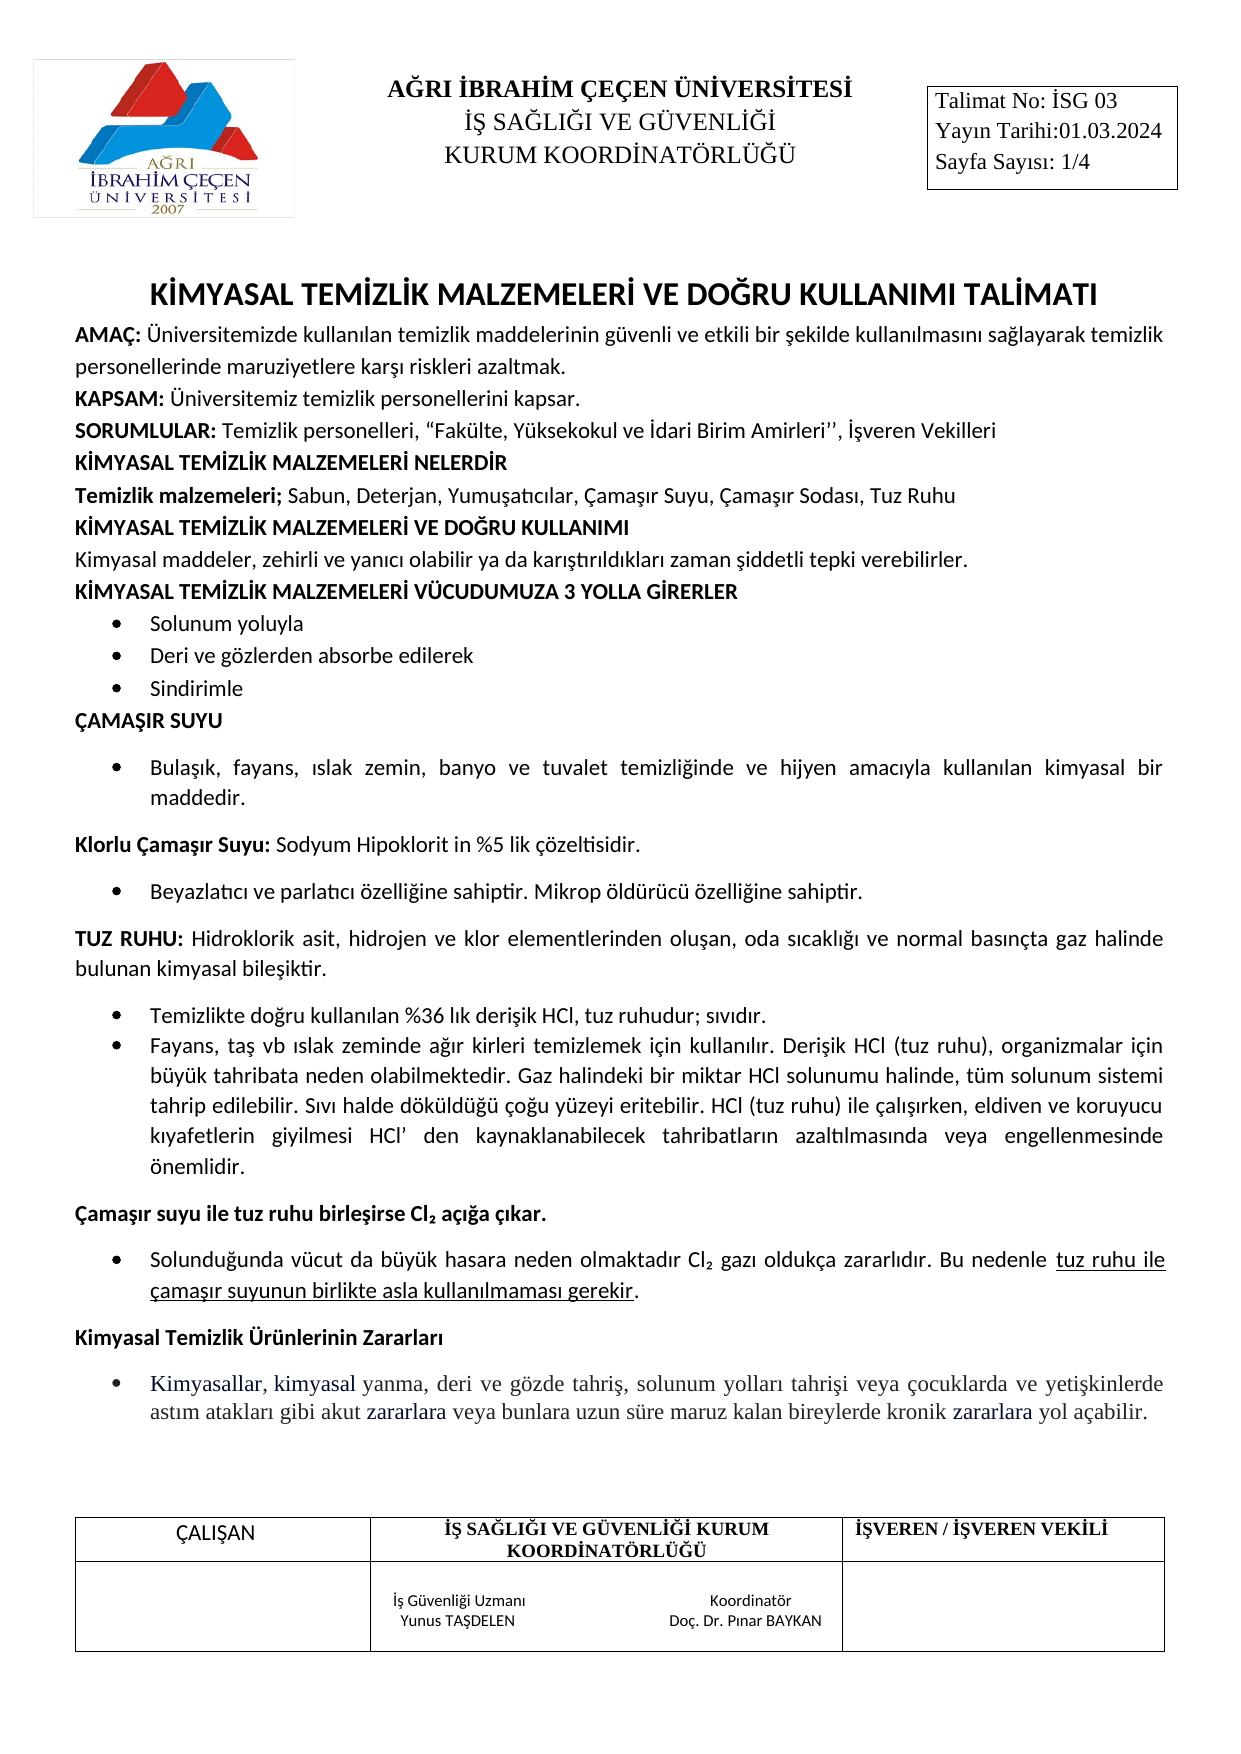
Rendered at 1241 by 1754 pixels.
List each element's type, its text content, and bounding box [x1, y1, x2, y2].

text Kimyasal Temizlik Ürünlerinin Zararları [75, 1323, 1165, 1351]
text KİMYASAL TEMİZLİK MALZEMELERİ VÜCUDUMUZA 3 YOLLA GİRERLER [75, 577, 1165, 605]
text ÇAMAŞIR SUYU [75, 706, 1165, 734]
list Solunum yoluyla [112, 609, 1165, 637]
list Fayans, taş vb ıslak zeminde ağır kirleri temizlemek için kullanılır. Derişik HCl (tuz ruhu), organizmalar için büyük tahribata neden olabilmektedir. Gaz halindeki bir miktar HCl solunumu halinde, tüm solunum sistemi tahrip edilebilir. Sıvı halde döküldüğü çoğu yüzeyi eritebilir. HCl (tuz ruhu) ile çalışırken, eldiven ve koruyucu kıyafetlerin giyilmesi HCl’ den kaynaklanabilecek tahribatların azaltılmasında veya engellenmesinde önemlidir. [112, 1031, 1165, 1180]
picture [33, 59, 295, 218]
list Bulaşık, fayans, ıslak zemin, banyo ve tuvalet temizliğinde ve hijyen amacıyla kullanılan kimyasal bir maddedir. [112, 753, 1165, 811]
text KAPSAM: Üniversitemiz temizlik personellerini kapsar. [75, 384, 1165, 412]
list KİMYASAL TEMİZLİK MALZEMELERİ VE DOĞRU KULLANIMI TALİMATI [150, 273, 1165, 314]
text SORUMLULAR: Temizlik personelleri, “Fakülte, Yüksekokul ve İdari Birim Amirleri’’, İşveren Vekilleri [75, 416, 1165, 444]
list Temizlikte doğru kullanılan %36 lık derişik HCl, tuz ruhudur; sıvıdır. [112, 1001, 1165, 1029]
list Sindirimle [112, 674, 1165, 702]
text AMAÇ: Üniversitemizde kullanılan temizlik maddelerinin güvenli ve etkili bir şekilde kullanılmasını sağlayarak temizlik personellerinde maruziyetlere karşı riskleri azaltmak. [75, 320, 1165, 380]
text Temizlik malzemeleri; Sabun, Deterjan, Yumuşatıcılar, Çamaşır Suyu, Çamaşır Sodası, Tuz Ruhu [75, 481, 1165, 509]
text Klorlu Çamaşır Suyu: Sodyum Hipoklorit in %5 lik çözeltisidir. [75, 830, 1165, 858]
text Çamaşır suyu ile tuz ruhu birleşirse Cl₂ açığa çıkar. [75, 1199, 1165, 1227]
text KİMYASAL TEMİZLİK MALZEMELERİ VE DOĞRU KULLANIMI [75, 513, 1165, 541]
text Kimyasal maddeler, zehirli ve yanıcı olabilir ya da karıştırıldıkları zaman şiddetli tepki verebilirler. [75, 545, 1165, 573]
list Beyazlatıcı ve parlatıcı özelliğine sahiptir. Mikrop öldürücü özelliğine sahiptir. [112, 877, 1165, 905]
list Solunduğunda vücut da büyük hasara neden olmaktadır Cl₂ gazı oldukça zararlıdır. Bu nedenle tuz ruhu ile çamaşır suyunun birlikte asla kullanılmaması gerekir. [112, 1246, 1165, 1304]
list Deri ve gözlerden absorbe edilerek [112, 642, 1165, 670]
list Kimyasallar, kimyasal yanma, deri ve gözde tahriş, solunum yolları tahrişi veya çocuklarda ve yetişkinlerde astım atakları gibi akut zararlara veya bunlara uzun süre maruz kalan bireylerde kronik zararlara yol açabilir. [112, 1369, 1165, 1424]
text TUZ RUHU: Hidroklorik asit, hidrojen ve klor elementlerinden oluşan, oda sıcaklığı ve normal basınçta gaz halinde bulunan kimyasal bileşiktir. [75, 924, 1165, 982]
text KİMYASAL TEMİZLİK MALZEMELERİ NELERDİR [75, 448, 1165, 477]
